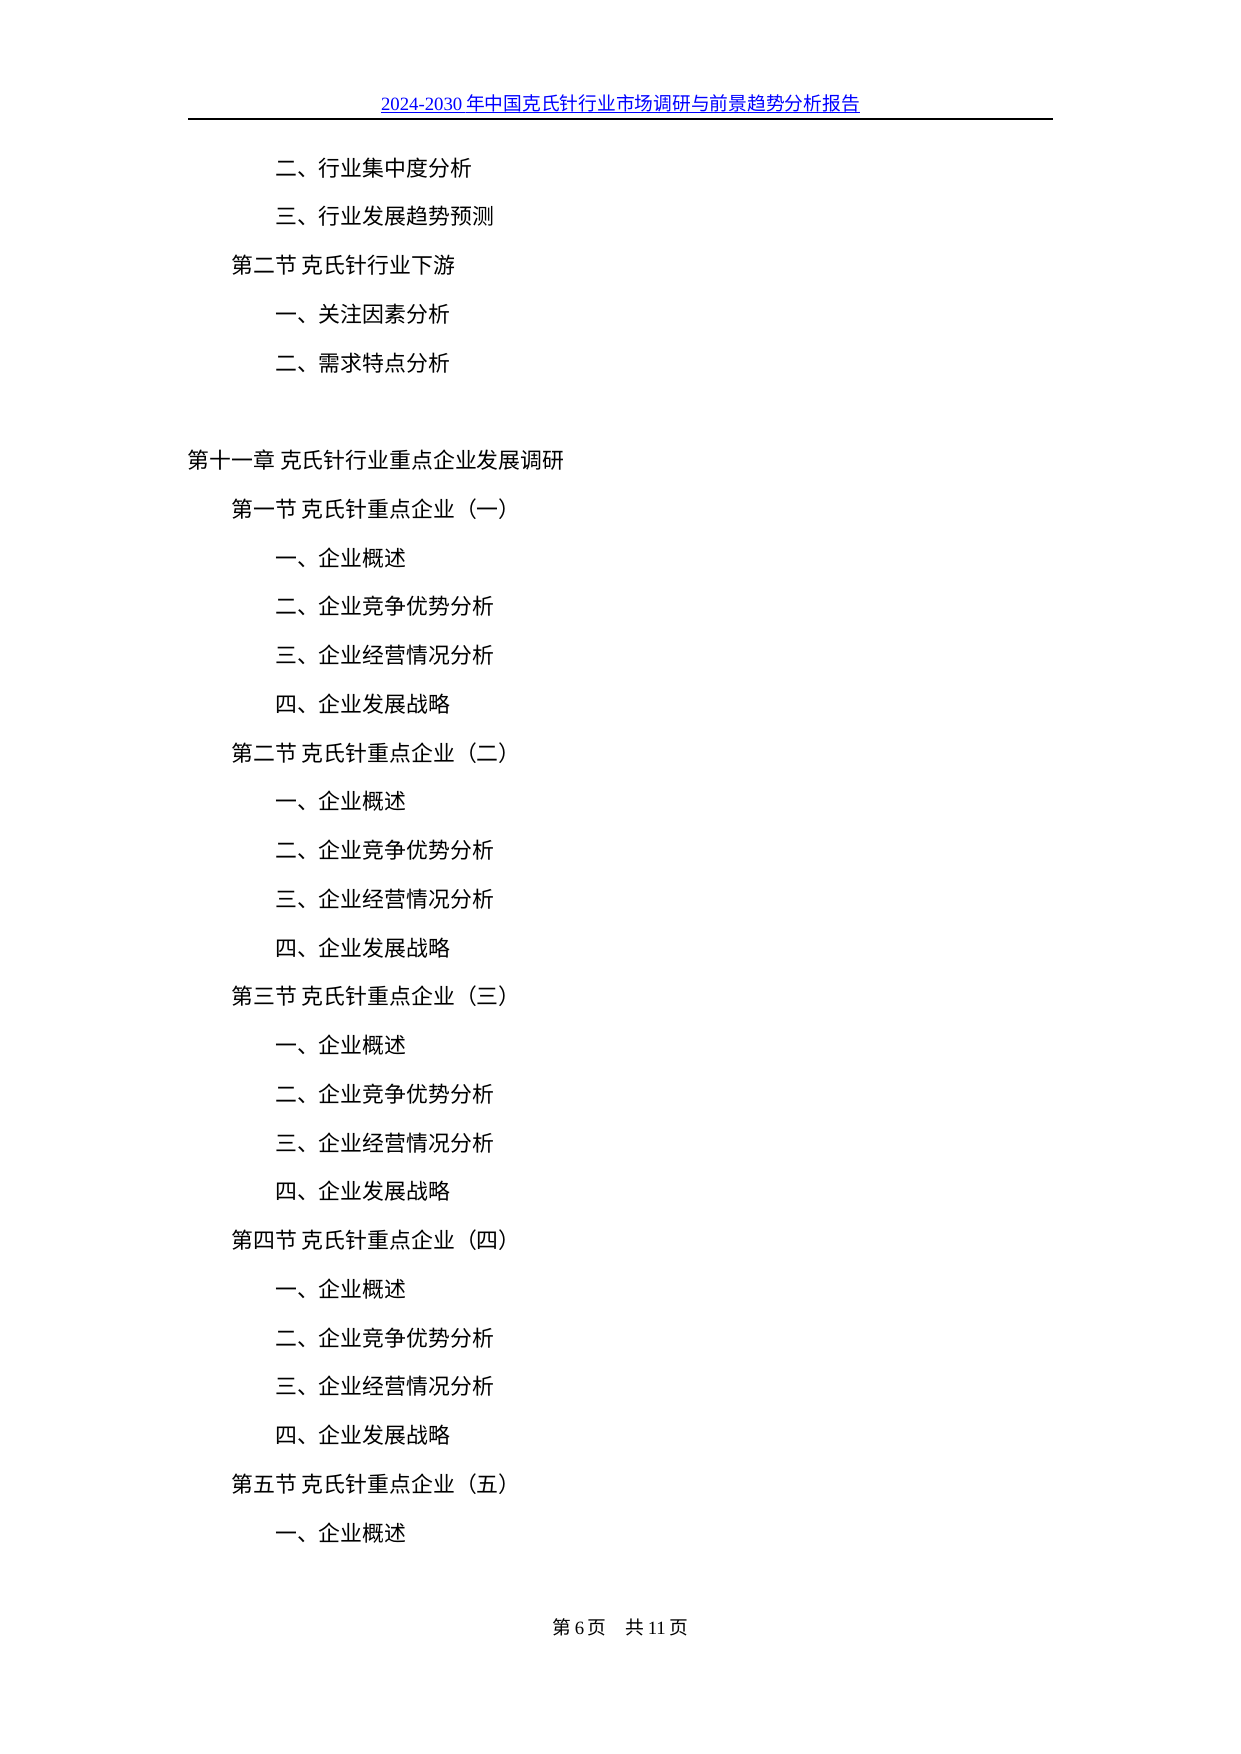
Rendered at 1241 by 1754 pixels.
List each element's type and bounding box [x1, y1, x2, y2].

text [187, 150, 1053, 1548]
